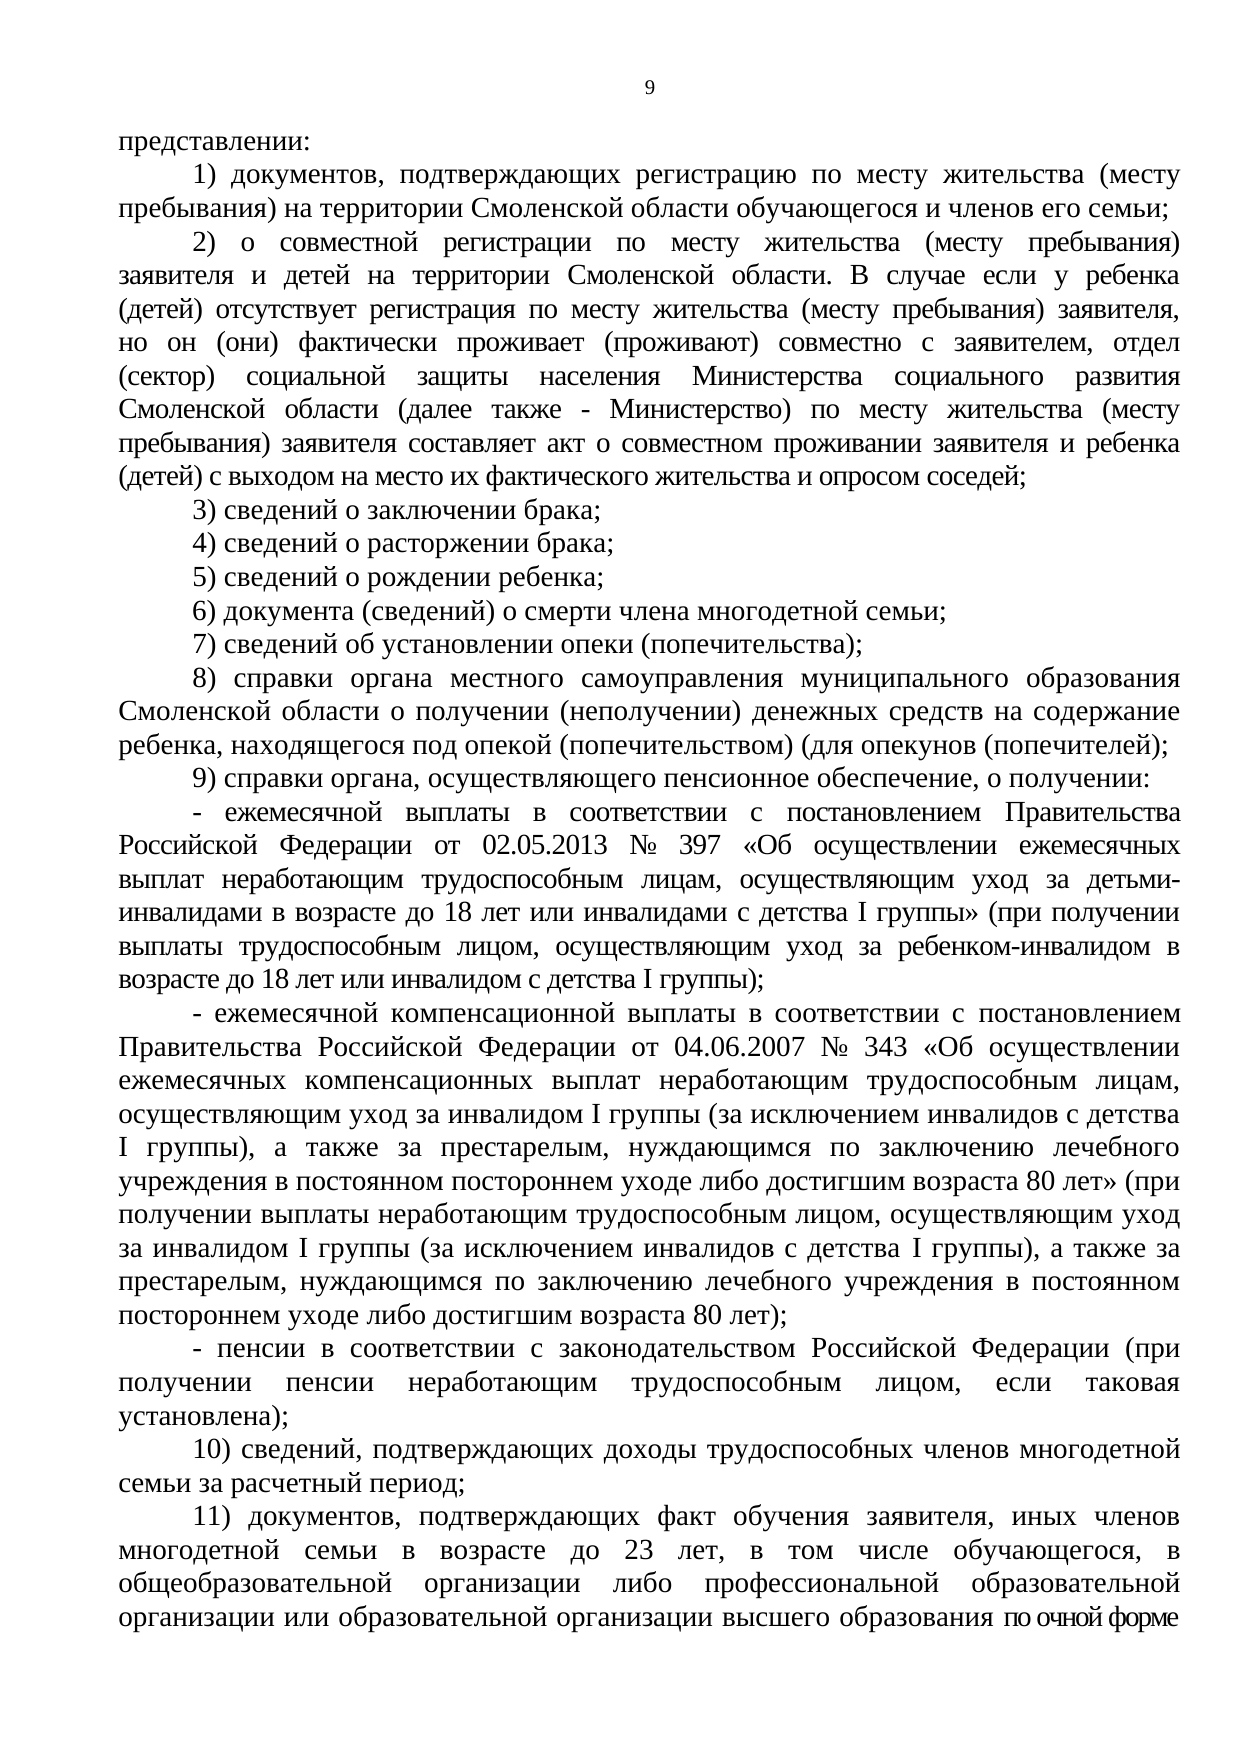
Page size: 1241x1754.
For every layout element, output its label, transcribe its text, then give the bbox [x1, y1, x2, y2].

text - ежемесячной компенсационной выплаты в соответствии с постановлением Правительства Российской Федерации от 04.06.2007 № 343 «Об осуществлении ежемесячных компенсационных выплат неработающим трудоспособным лицам, осуществляющим уход за инвалидом I группы (за исключением инвалидов с детства I группы), а также за престарелым, нуждающимся по заключению лечебного учреждения в постоянном постороннем уходе либо достигшим возраста 80 лет» (при получении выплаты неработающим трудоспособным лицом, осуществляющим уход за инвалидом I группы (за исключением инвалидов с детства I группы), а также за престарелым, нуждающимся по заключению лечебного учреждения в постоянном постороннем уходе либо достигшим возраста 80 лет); [118, 995, 1181, 1331]
text 9) справки органа, осуществляющего пенсионное обеспечение, о получении: [118, 760, 1181, 794]
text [118, 1498, 1181, 1632]
text 2) о совместной регистрации по месту жительства (месту пребывания) заявителя и детей на территории Смоленской области. В случае если у ребенка (детей) отсутствует регистрация по месту жительства (месту пребывания) заявителя, но он (они) фактически проживает (проживают) совместно с заявителем, отдел (сектор) социальной защиты населения Министерства социального развития Смоленской области (далее также - Министерство) по месту жительства (месту пребывания) заявителя составляет акт о совместном проживании заявителя и ребенка (детей) с выходом на место их фактического жительства и опросом соседей; [118, 224, 1181, 492]
text 3) сведений о заключении брака; [118, 492, 1181, 526]
text 7) сведений об установлении опеки (попечительства); [118, 626, 1181, 660]
text 6) документа (сведений) о смерти члена многодетной семьи; [118, 593, 1181, 626]
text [118, 123, 1181, 157]
text 1) документов, подтверждающих регистрацию по месту жительства (месту пребывания) на территории Смоленской области обучающегося и членов его семьи; [118, 157, 1181, 224]
text 8) справки органа местного самоуправления муниципального образования Смоленской области о получении (неполучении) денежных средств на содержание ребенка, находящегося под опекой (попечительством) (для опекунов (попечителей); [118, 660, 1181, 760]
text - пенсии в соответствии с законодательством Российской Федерации (при получении пенсии неработающим трудоспособным лицом, если таковая установлена); [118, 1331, 1181, 1431]
text - ежемесячной выплаты в соответствии с постановлением Правительства Российской Федерации от 02.05.2013 № 397 «Об осуществлении ежемесячных выплат неработающим трудоспособным лицам, осуществляющим уход за детьми-инвалидами в возрасте до 18 лет или инвалидами с детства I группы» (при получении выплаты трудоспособным лицом, осуществляющим уход за ребенком-инвалидом в возрасте до 18 лет или инвалидом с детства I группы); [118, 794, 1181, 995]
text 4) сведений о расторжении брака; [118, 526, 1181, 559]
text 10) сведений, подтверждающих доходы трудоспособных членов многодетной семьи за расчетный период; [118, 1431, 1181, 1498]
text 5) сведений о рождении ребенка; [118, 559, 1181, 593]
